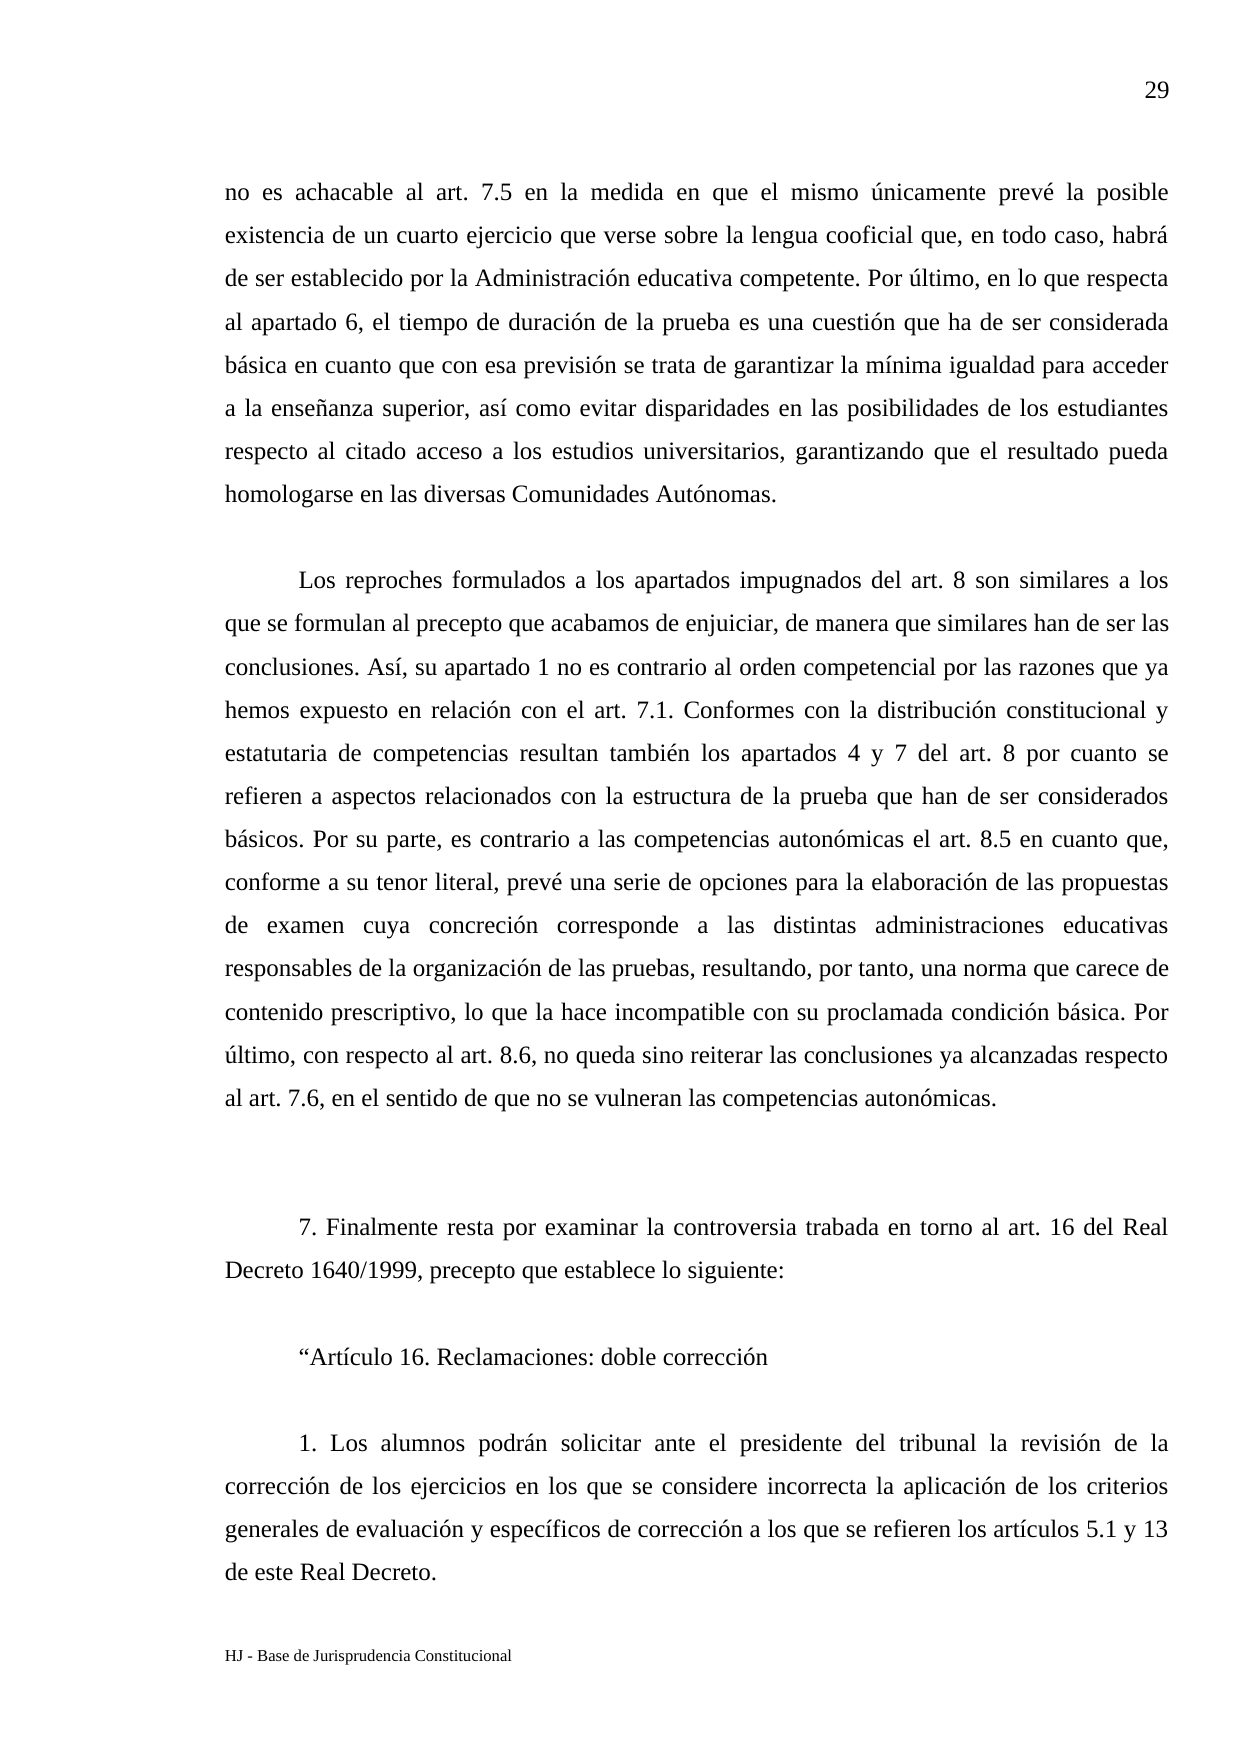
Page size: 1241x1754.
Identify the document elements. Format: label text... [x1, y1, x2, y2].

text 1. Los alumnos podrán solicitar ante el presidente del tribunal la revisión de la corrección de los ejercicios en los que se considere incorrecta la aplicación de los criterios generales de evaluación y específicos de corrección a los que se refieren los artículos 5.1 y 13 de este Real Decreto. [224, 1428, 1169, 1586]
text “Artículo 16. Reclamaciones: doble corrección [224, 1342, 1169, 1370]
text 7. Finalmente resta por examinar la controversia trabada en torno al art. 16 del Real Decreto 1640/1999, precepto que establece lo siguiente: [224, 1212, 1169, 1284]
text Los reproches formulados a los apartados impugnados del art. 8 son similares a los que se formulan al precepto que acabamos de enjuiciar, de manera que similares han de ser las conclusiones. Así, su apartado 1 no es contrario al orden competencial por las razones que ya hemos expuesto en relación con el art. 7.1. Conformes con la distribución constitucional y estatutaria de competencias resultan también los apartados 4 y 7 del art. 8 por cuanto se refieren a aspectos relacionados con la estructura de la prueba que han de ser considerados básicos. Por su parte, es contrario a las competencias autonómicas el art. 8.5 en cuanto que, conforme a su tenor literal, prevé una serie de opciones para la elaboración de las propuestas de examen cuya concreción corresponde a las distintas administraciones educativas responsables de la organización de las pruebas, resultando, por tanto, una norma que carece de contenido prescriptivo, lo que la hace incompatible con su proclamada condición básica. Por último, con respecto al art. 8.6, no queda sino reiterar las conclusiones ya alcanzadas respecto al art. 7.6, en el sentido de que no se vulneran las competencias autonómicas. [224, 565, 1169, 1112]
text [224, 177, 1169, 508]
